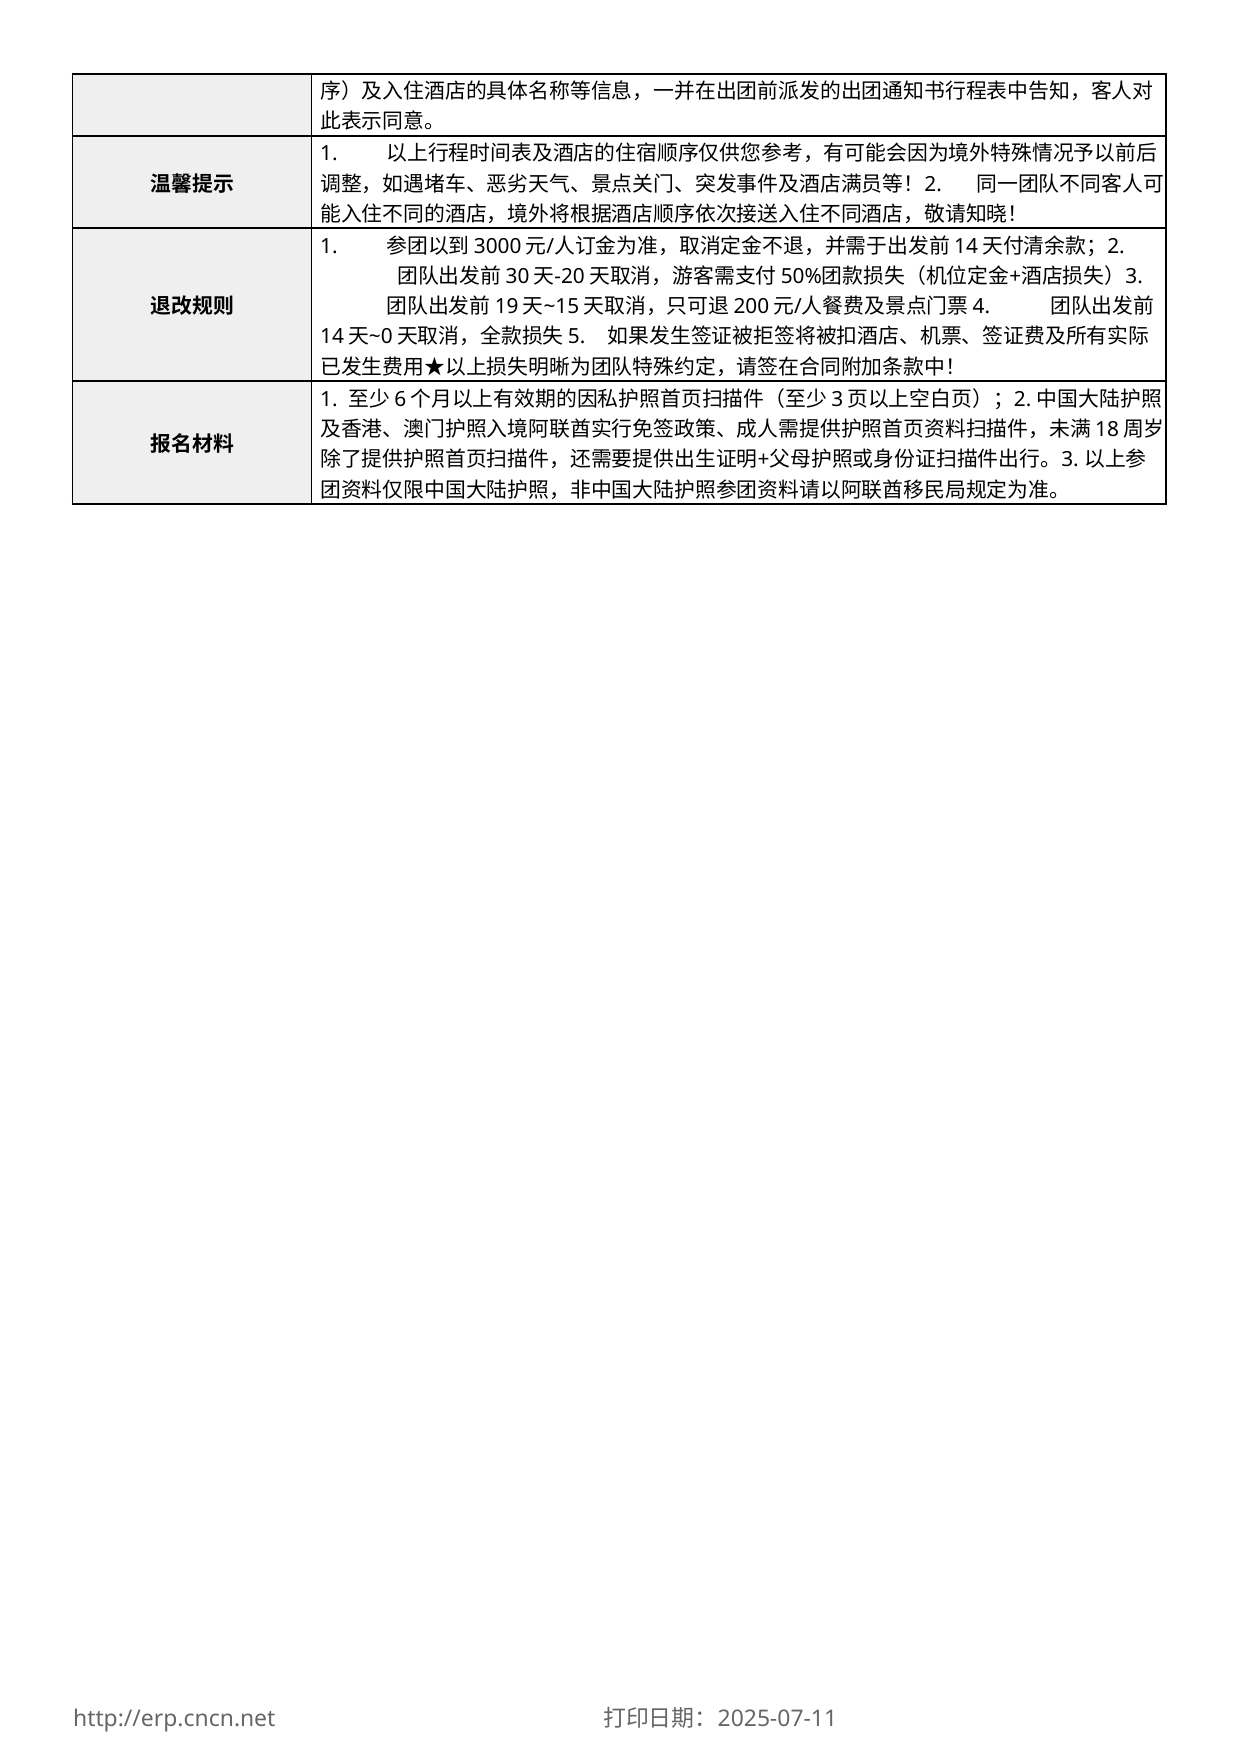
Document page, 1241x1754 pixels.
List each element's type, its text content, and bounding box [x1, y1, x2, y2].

table_cell 退改规则 [73, 229, 311, 380]
table_cell 温馨提示 [73, 137, 311, 227]
table_cell 报名材料 [73, 382, 311, 503]
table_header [312, 75, 1165, 135]
table_cell 1. 以上行程时间表及酒店的住宿顺序仅供您参考，有可能会因为境外特殊情况予以前后调整，如遇堵车、恶劣天气、景点关门、突发事件及酒店满员等！ [312, 137, 1165, 227]
table_cell 1. 参团以到3000元/人订金为准，取消定金不退，并需于出发前14天付清余款； [312, 229, 1165, 380]
table_cell 1. 至少6个月以上有效期的因私护照首页扫描件（至少3页以上空白页）； [312, 382, 1165, 503]
table_header 预订须知 [73, 75, 311, 135]
